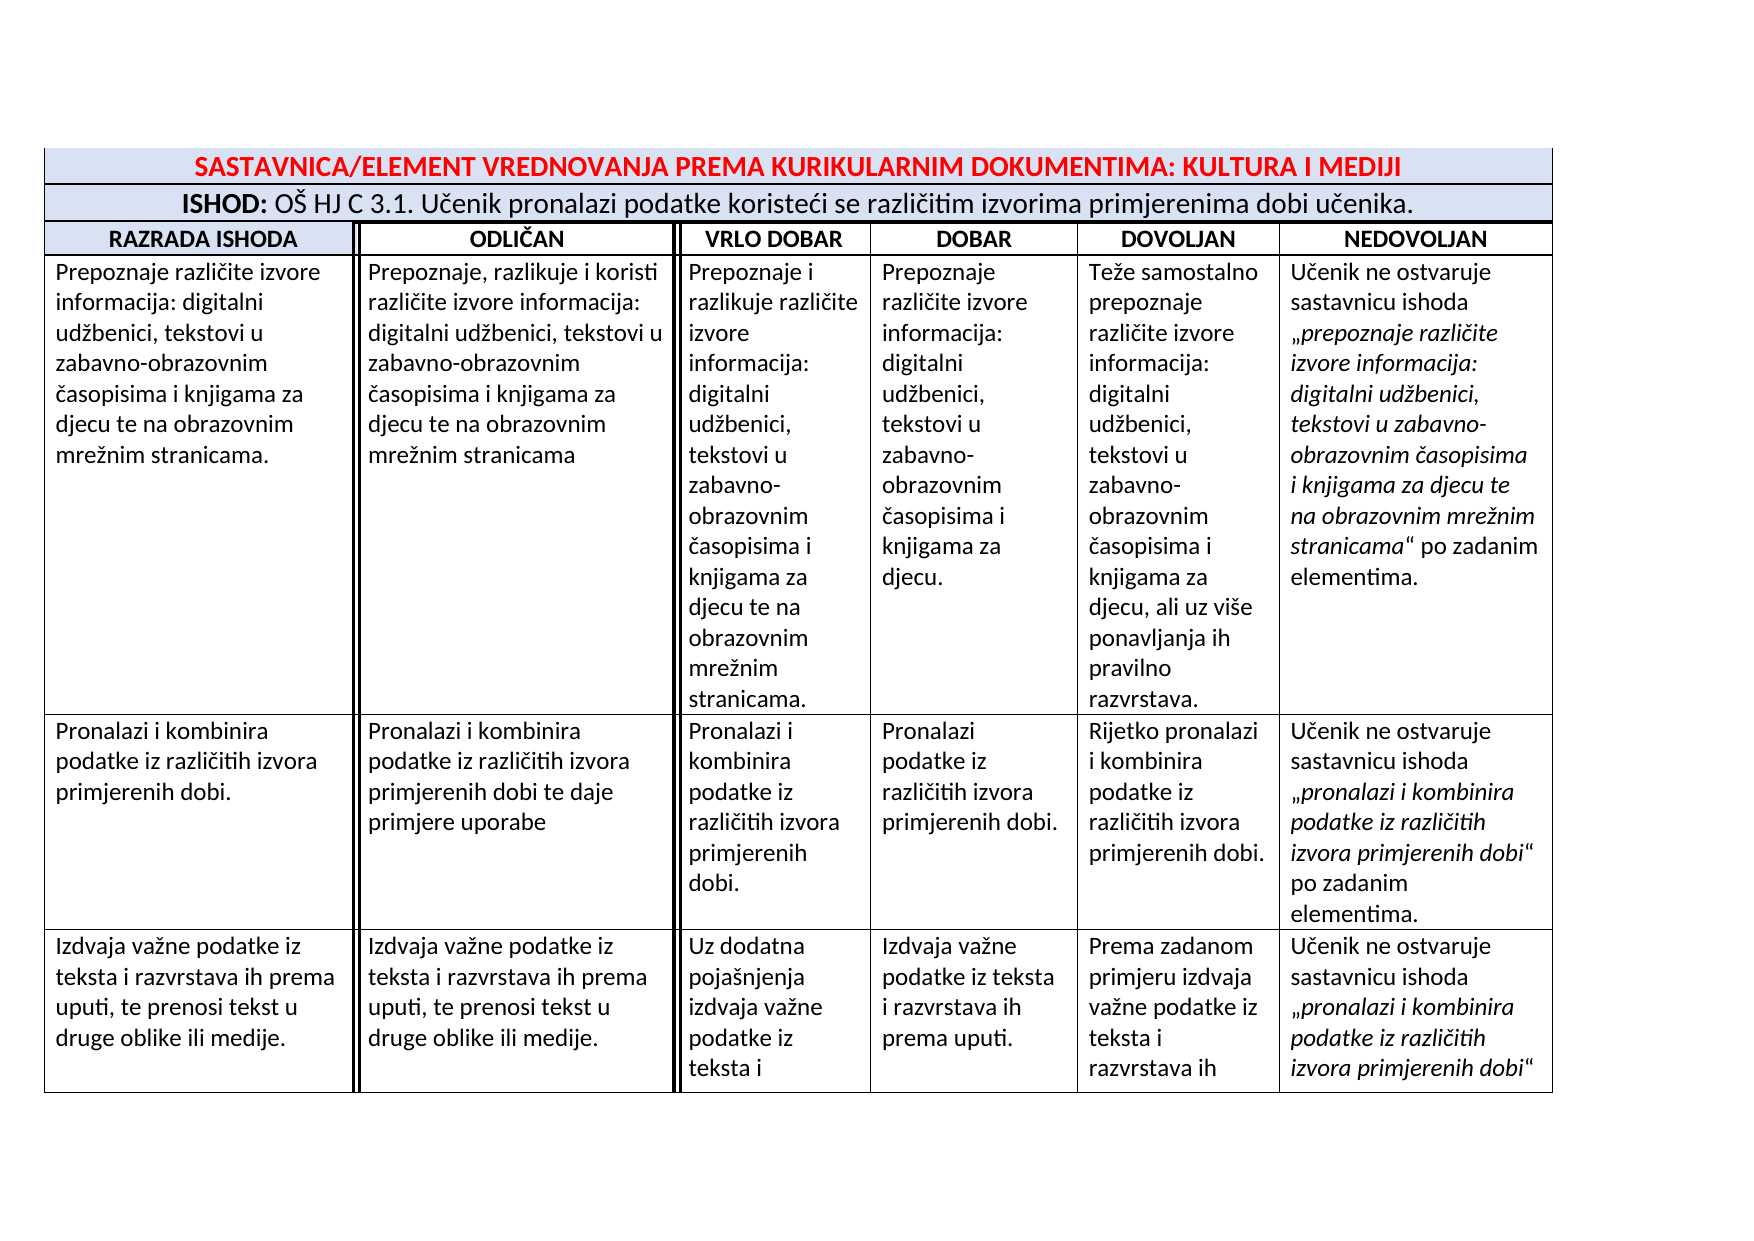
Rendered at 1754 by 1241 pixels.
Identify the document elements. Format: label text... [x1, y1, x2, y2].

table_cell Pronalazi podatke iz različitih izvora primjerenih dobi. [871, 715, 1077, 929]
table_cell Učenik ne ostvaruje sastavnicu ishoda „pronalazi i kombinira podatke iz različitih izvora primjerenih dobi“ po zadanim elementima. [1280, 715, 1552, 929]
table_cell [1280, 930, 1552, 1092]
table_cell VRLO DOBAR [682, 224, 870, 254]
table_cell Učenik ne ostvaruje sastavnicu ishoda „prepoznaje različite izvore informacija: digitalni udžbenici, tekstovi u zabavno-obrazovnim časopisima i knjigama za djecu te na obrazovnim mrežnim stranicama“ po zadanim elementima. [1280, 256, 1552, 713]
table_cell Prepoznaje različite izvore informacija: digitalni udžbenici, tekstovi u zabavno-obrazovnim časopisima i knjigama za djecu. [871, 256, 1077, 713]
table_cell Pronalazi i kombinira podatke iz različitih izvora primjerenih dobi te daje primjere uporabe [361, 715, 672, 929]
table_cell Prepoznaje, razlikuje i koristi različite izvore informacija: digitalni udžbenici, tekstovi u zabavno-obrazovnim časopisima i knjigama za djecu te na obrazovnim mrežnim stranicama [361, 256, 672, 713]
table_cell NEDOVOLJAN [1280, 224, 1552, 254]
table_cell Teže samostalno prepoznaje različite izvore informacija: digitalni udžbenici, tekstovi u zabavno-obrazovnim časopisima i knjigama za djecu, ali uz više ponavljanja ih pravilno razvrstava. [1078, 256, 1279, 713]
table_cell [45, 930, 352, 1092]
table_cell DOVOLJAN [1078, 224, 1279, 254]
table_cell ODLIČAN [361, 224, 672, 254]
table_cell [361, 930, 672, 1092]
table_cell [1078, 930, 1279, 1092]
table_cell Prepoznaje i razlikuje različite izvore informacija: digitalni udžbenici, tekstovi u zabavno-obrazovnim časopisima i knjigama za djecu te na obrazovnim mrežnim stranicama. [682, 256, 870, 713]
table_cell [682, 930, 870, 1092]
table_cell RAZRADA ISHODA [45, 222, 352, 254]
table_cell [871, 930, 1077, 1092]
table_cell Prepoznaje različite izvore informacija: digitalni udžbenici, tekstovi u zabavno-obrazovnim časopisima i knjigama za djecu te na obrazovnim mrežnim stranicama. [45, 256, 352, 713]
table_cell Rijetko pronalazi i kombinira podatke iz različitih izvora primjerenih dobi. [1078, 715, 1279, 929]
table_header SASTAVNICA/ELEMENT VREDNOVANJA PREMA KURIKULARNIM DOKUMENTIMA: KULTURA I MEDIJI [45, 148, 1552, 183]
table_cell ISHOD: OŠ HJ C 3.1. Učenik pronalazi podatke koristeći se različitim izvorima primjerenima dobi učenika. [45, 185, 1552, 220]
table_cell Pronalazi i kombinira podatke iz različitih izvora primjerenih dobi. [45, 715, 352, 929]
table_cell Pronalazi i kombinira podatke iz različitih izvora primjerenih dobi. [682, 715, 870, 929]
table_cell DOBAR [871, 224, 1077, 254]
